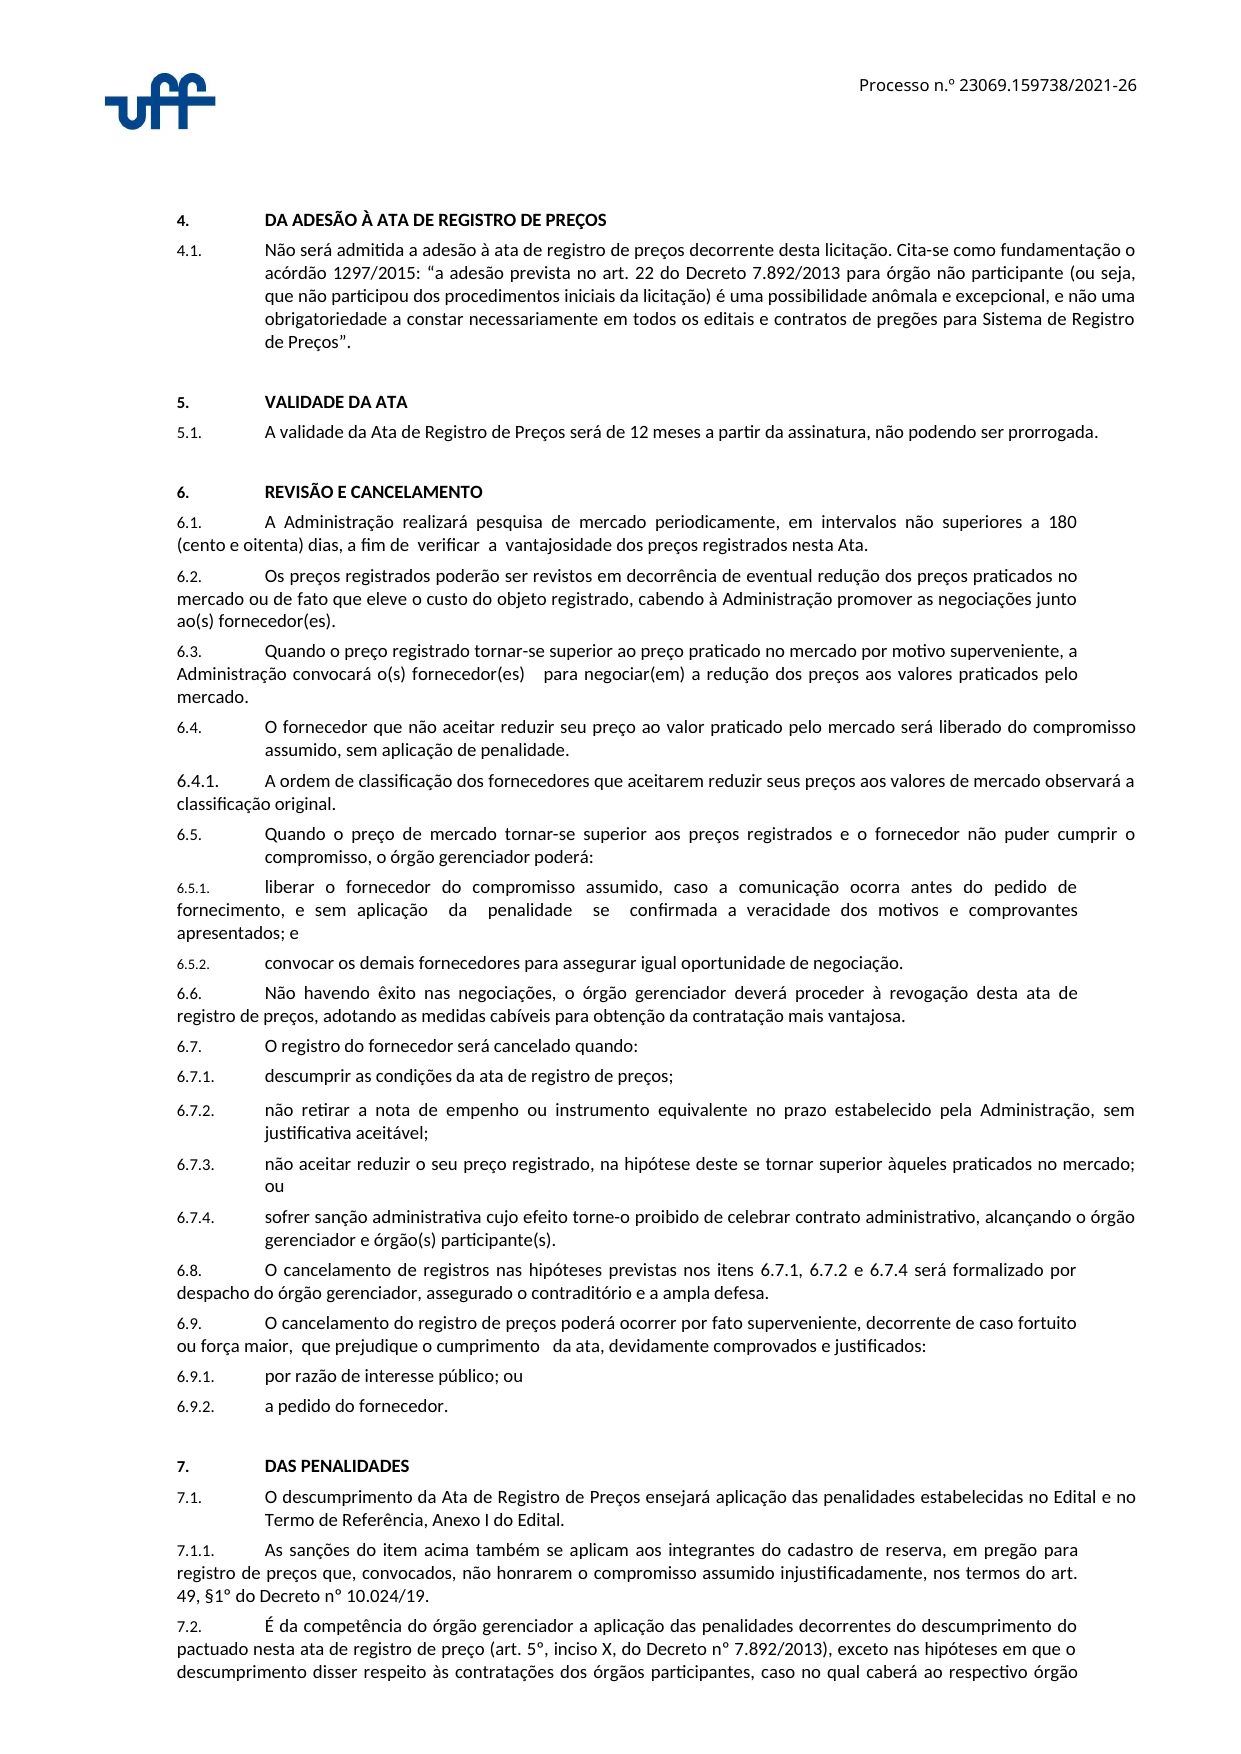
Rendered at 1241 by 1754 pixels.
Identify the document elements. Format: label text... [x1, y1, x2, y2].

list VALIDADE DA ATA [177, 390, 1137, 413]
list Não havendo êxito nas negociações, o órgão gerenciador deverá proceder à revogação desta ata de registro de preços, adotando as medidas cabíveis para obtenção da contratação mais vantajosa. [177, 981, 1079, 1027]
list A Administração realizará pesquisa de mercado periodicamente, em intervalos não superiores a 180 (cento e oitenta) dias, a ﬁm de veriﬁcar a vantajosidade dos preços registrados nesta Ata. [177, 511, 1079, 557]
list A validade da Ata de Registro de Preços será de 12 meses a partir da assinatura, não podendo ser prorrogada. [177, 420, 1137, 443]
list Quando o preço registrado tornar-se superior ao preço praticado no mercado por motivo superveniente, a Administração convocará o(s) fornecedor(es) para negociar(em) a redução dos preços aos valores praticados pelo mercado. [177, 640, 1079, 708]
list O registro do fornecedor será cancelado quando: [177, 1034, 1137, 1057]
list a pedido do fornecedor. [177, 1394, 1137, 1417]
list DA ADESÃO À ATA DE REGISTRO DE PREÇOS [177, 208, 1137, 231]
list REVISÃO E CANCELAMENTO [177, 481, 1137, 503]
list não retirar a nota de empenho ou instrumento equivalente no prazo estabelecido pela Administração, sem justiﬁcativa aceitável; [177, 1098, 1137, 1144]
list não aceitar reduzir o seu preço registrado, na hipótese deste se tornar superior àqueles praticados no mercado; ou [177, 1152, 1137, 1197]
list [177, 1614, 1079, 1683]
picture [103, 73, 216, 135]
list O cancelamento de registros nas hipóteses previstas nos itens 6.7.1, 6.7.2 e 6.7.4 será formalizado por despacho do órgão gerenciador, assegurado o contraditório e a ampla defesa. [177, 1258, 1078, 1304]
list convocar os demais fornecedores para assegurar igual oportunidade de negociação. [177, 951, 1137, 974]
list Quando o preço de mercado tornar-se superior aos preços registrados e o fornecedor não puder cumprir o compromisso, o órgão gerenciador poderá: [177, 822, 1137, 868]
list liberar o fornecedor do compromisso assumido, caso a comunicação ocorra antes do pedido de fornecimento, e sem aplicação da penalidade se conﬁrmada a veracidade dos motivos e comprovantes apresentados; e [177, 875, 1079, 944]
list O descumprimento da Ata de Registro de Preços ensejará aplicação das penalidades estabelecidas no Edital e no Termo de Referência, Anexo I do Edital. [177, 1485, 1137, 1531]
list Não será admitida a adesão à ata de registro de preços decorrente desta licitação. Cita-se como fundamentação o acórdão 1297/2015: “a adesão prevista no art. 22 do Decreto 7.892/2013 para órgão não participante (ou seja, que não participou dos procedimentos iniciais da licitação) é uma possibilidade anômala e excepcional, e não uma obrigatoriedade a constar necessariamente em todos os editais e contratos de pregões para Sistema de Registro de Preços”. [177, 238, 1137, 353]
list por razão de interesse público; ou [177, 1364, 1137, 1387]
text 7.1.1. As sanções do item acima também se aplicam aos integrantes do cadastro de reserva, em pregão para registro de preços que, convocados, não honrarem o compromisso assumido injustiﬁcadamente, nos termos do art. 49, §1º do Decreto nº 10.024/19. [177, 1538, 1079, 1607]
list descumprir as condições da ata de registro de preços; [177, 1064, 1137, 1087]
list Os preços registrados poderão ser revistos em decorrência de eventual redução dos preços praticados no mercado ou de fato que eleve o custo do objeto registrado, cabendo à Administração promover as negociações junto ao(s) fornecedor(es). [177, 564, 1079, 632]
text 6.4.1. A ordem de classiﬁcação dos fornecedores que aceitarem reduzir seus preços aos valores de mercado observará a classiﬁcação original. [177, 769, 1137, 814]
list O fornecedor que não aceitar reduzir seu preço ao valor praticado pelo mercado será liberado do compromisso assumido, sem aplicação de penalidade. [177, 716, 1137, 761]
list sofrer sanção administrativa cujo efeito torne-o proibido de celebrar contrato administrativo, alcançando o órgão gerenciador e órgão(s) participante(s). [177, 1205, 1137, 1251]
list O cancelamento do registro de preços poderá ocorrer por fato superveniente, decorrente de caso fortuito ou força maior, que prejudique o cumprimento da ata, devidamente comprovados e justiﬁcados: [177, 1311, 1079, 1357]
list DAS PENALIDADES [177, 1455, 1137, 1478]
